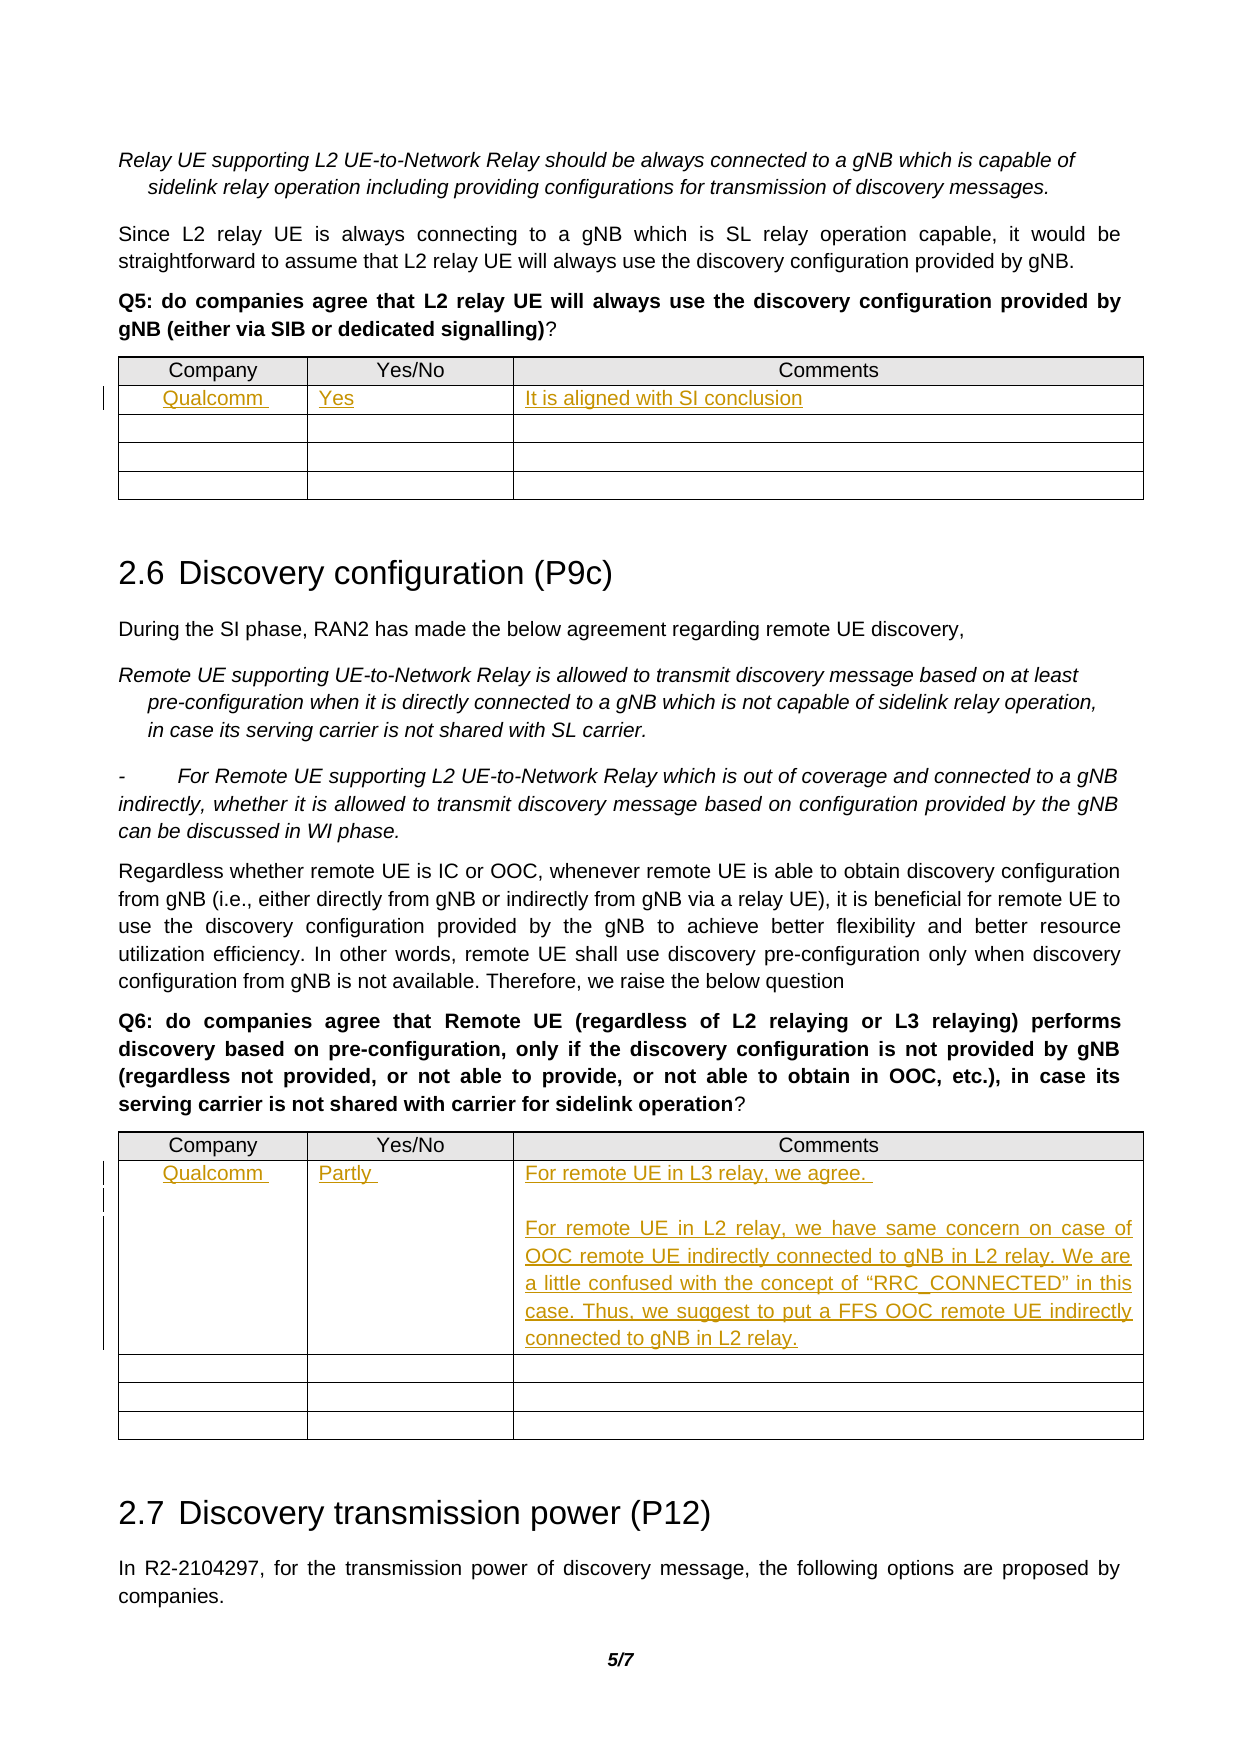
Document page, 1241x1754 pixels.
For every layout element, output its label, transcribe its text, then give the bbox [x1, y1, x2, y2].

text Regardless whether remote UE is IC or OOC, whenever remote UE is able to obtain discovery configuration from gNB (i.e., either directly from gNB or indirectly from gNB via a relay UE), it is beneficial for remote UE to use the discovery configuration provided by the gNB to achieve better flexibility and better resource utilization efficiency. In other words, remote UE shall use discovery pre-configuration only when discovery configuration from gNB is not available. Therefore, we raise the below question [118, 859, 1122, 993]
table_cell [514, 415, 1143, 442]
text Relay UE supporting L2 UE-to-Network Relay should be always connected to a gNB which is capable of sidelink relay operation including providing configurations for transmission of discovery messages. [118, 148, 1122, 199]
table_cell [514, 443, 1143, 471]
text In R2-2104297, for the transmission power of discovery message, the following options are proposed by companies. [118, 1556, 1122, 1608]
table_cell [514, 1383, 1143, 1411]
text Since L2 relay UE is always connecting to a gNB which is SL relay operation capable, it would be straightforward to assume that L2 relay UE will always use the discovery configuration provided by gNB. [118, 221, 1122, 273]
text - For Remote UE supporting L2 UE-to-Network Relay which is out of coverage and connected to a gNB indirectly, whether it is allowed to transmit discovery message based on configuration provided by the gNB can be discussed in WI phase. [118, 764, 1122, 843]
table_cell [308, 1412, 513, 1439]
table_cell [308, 1355, 513, 1382]
table_cell [308, 386, 513, 413]
subtitle Discovery configuration (P9c) [118, 553, 1122, 592]
table_cell [308, 472, 513, 499]
text Q5: do companies agree that L2 relay UE will always use the discovery configuration provided by gNB (either via SIB or dedicated signalling)? [118, 289, 1122, 340]
table_cell [119, 415, 307, 442]
table_header Company [119, 358, 307, 385]
table_cell [514, 472, 1143, 499]
text During the SI phase, RAN2 has made the below agreement regarding remote UE discovery, [118, 616, 1122, 640]
table_cell [308, 415, 513, 442]
text Q6: do companies agree that Remote UE (regardless of L2 relaying or L3 relaying) performs discovery based on pre-configuration, only if the discovery configuration is not provided by gNB (regardless not provided, or not able to provide, or not able to obtain in OOC, etc.), in case its serving carrier is not shared with carrier for sidelink operation? [118, 1009, 1122, 1115]
table_cell [119, 386, 307, 413]
subtitle Discovery transmission power (P12) [118, 1493, 1122, 1532]
table_header Yes/No [308, 358, 513, 385]
table_header Comments [514, 358, 1143, 385]
text Remote UE supporting UE-to-Network Relay is allowed to transmit discovery message based on at least pre-configuration when it is directly connected to a gNB which is not capable of sidelink relay operation, in case its serving carrier is not shared with SL carrier. [118, 663, 1122, 742]
table_cell [119, 1383, 307, 1411]
table_cell [514, 1355, 1143, 1382]
table_header Yes/No [308, 1133, 513, 1160]
table_header Company [119, 1133, 307, 1160]
table_cell [308, 1161, 513, 1353]
table_header Comments [514, 1133, 1143, 1160]
table_cell [119, 1161, 307, 1353]
table_cell [514, 386, 1143, 413]
table_cell [119, 443, 307, 471]
table_cell [119, 472, 307, 499]
table_cell [514, 1412, 1143, 1439]
table_cell [119, 1355, 307, 1382]
table_cell [119, 1412, 307, 1439]
table_cell [308, 1383, 513, 1411]
table_cell [308, 443, 513, 471]
table_cell [514, 1161, 1143, 1353]
